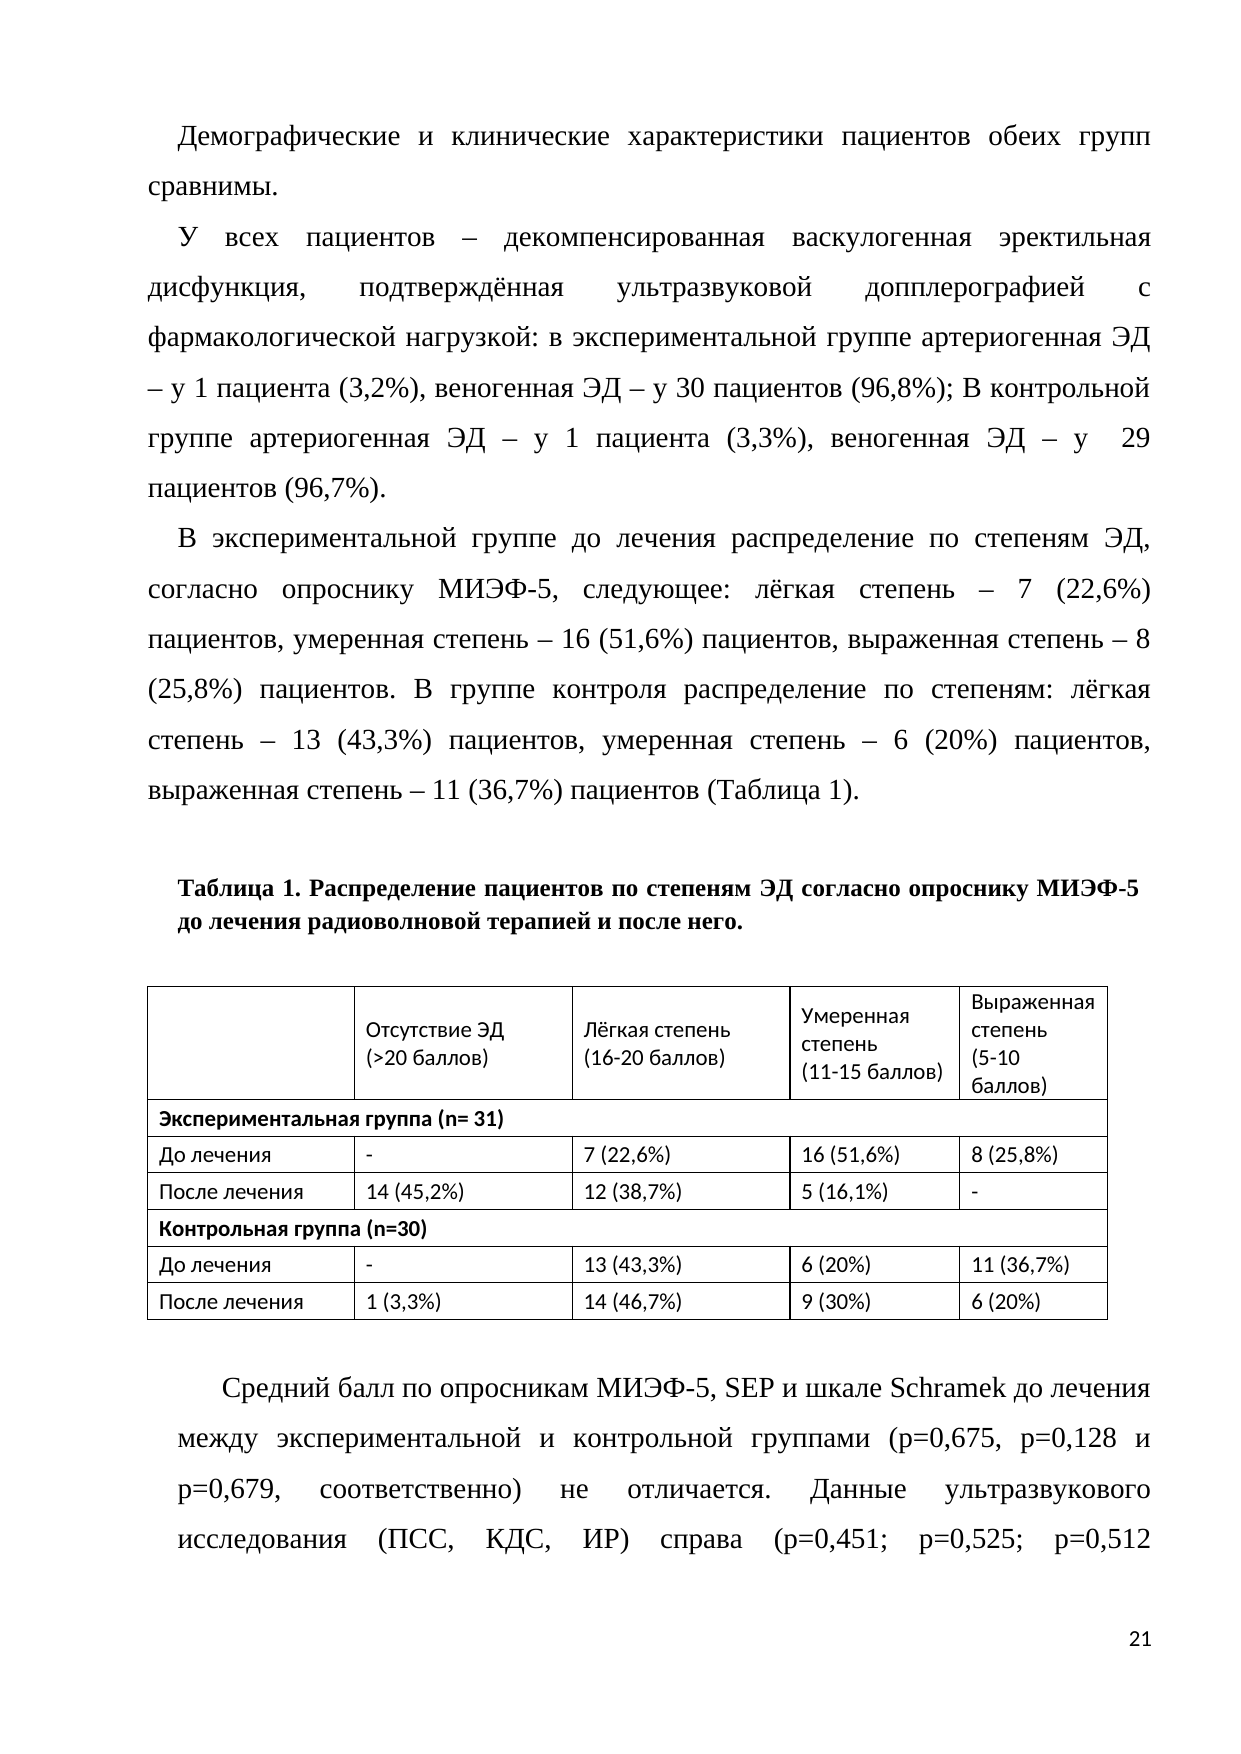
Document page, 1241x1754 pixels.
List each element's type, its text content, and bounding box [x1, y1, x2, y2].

text Демографические и клинические характеристики пациентов обеих групп сравнимы. [148, 118, 1152, 202]
table_cell 12 (38,7%) [573, 1173, 789, 1209]
table_cell 1 (3,3%) [355, 1283, 572, 1319]
table_cell - [355, 1247, 572, 1282]
table_cell 5 (16,1%) [791, 1173, 959, 1209]
text Таблица 1. Распределение пациентов по степеням ЭД согласно опроснику МИЭФ-5 до лечения радиоволновой терапией и после него. [177, 873, 1140, 934]
table_header Отсутствие ЭД (>20 баллов) [355, 987, 572, 1099]
table_cell 9 (30%) [791, 1283, 959, 1319]
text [177, 1370, 1152, 1555]
table_cell 14 (45,2%) [355, 1173, 572, 1209]
table_header Умеренная степень (11-15 баллов) [791, 987, 959, 1099]
text У всех пациентов – декомпенсированная васкулогенная эректильная дисфункция, подтверждённая ультразвуковой допплерографией с фармакологической нагрузкой: в экспериментальной группе артериогенная ЭД – у 1 пациента (3,2%), веногенная ЭД – у 30 пациентов (96,8%); В контрольной группе артериогенная ЭД – у 1 пациента (3,3%), веногенная ЭД – у 29 пациентов (96,7%). [148, 219, 1152, 504]
table_cell 13 (43,3%) [573, 1247, 789, 1282]
table_cell 16 (51,6%) [791, 1137, 959, 1172]
table_cell - [355, 1137, 572, 1172]
table_cell До лечения [148, 1247, 354, 1282]
table_header Лёгкая степень (16-20 баллов) [573, 987, 789, 1099]
table_cell 6 (20%) [791, 1247, 959, 1282]
table_cell 8 (25,8%) [960, 1137, 1107, 1172]
table_cell Экспериментальная группа (n= 31) [148, 1100, 1107, 1136]
table_header [148, 987, 354, 1099]
table_cell Контрольная группа (n=30) [148, 1210, 1107, 1246]
table_cell - [960, 1173, 1107, 1209]
table_cell До лечения [148, 1137, 354, 1172]
text В экспериментальной группе до лечения распределение по степеням ЭД, согласно опроснику МИЭФ-5, следующее: лёгкая степень – 7 (22,6%) пациентов, умеренная степень – 16 (51,6%) пациентов, выраженная степень – 8 (25,8%) пациентов. В группе контроля распределение по степеням: лёгкая степень – 13 (43,3%) пациентов, умеренная степень – 6 (20%) пациентов, выраженная степень – 11 (36,7%) пациентов (Таблица 1). [148, 521, 1152, 806]
table_cell После лечения [148, 1283, 354, 1319]
table_cell 11 (36,7%) [960, 1247, 1107, 1282]
table_cell 6 (20%) [960, 1283, 1107, 1319]
table_cell После лечения [148, 1173, 354, 1209]
table_cell 14 (46,7%) [573, 1283, 789, 1319]
table_header Выраженная степень (5-10 баллов) [960, 987, 1107, 1099]
table_cell 7 (22,6%) [573, 1137, 789, 1172]
